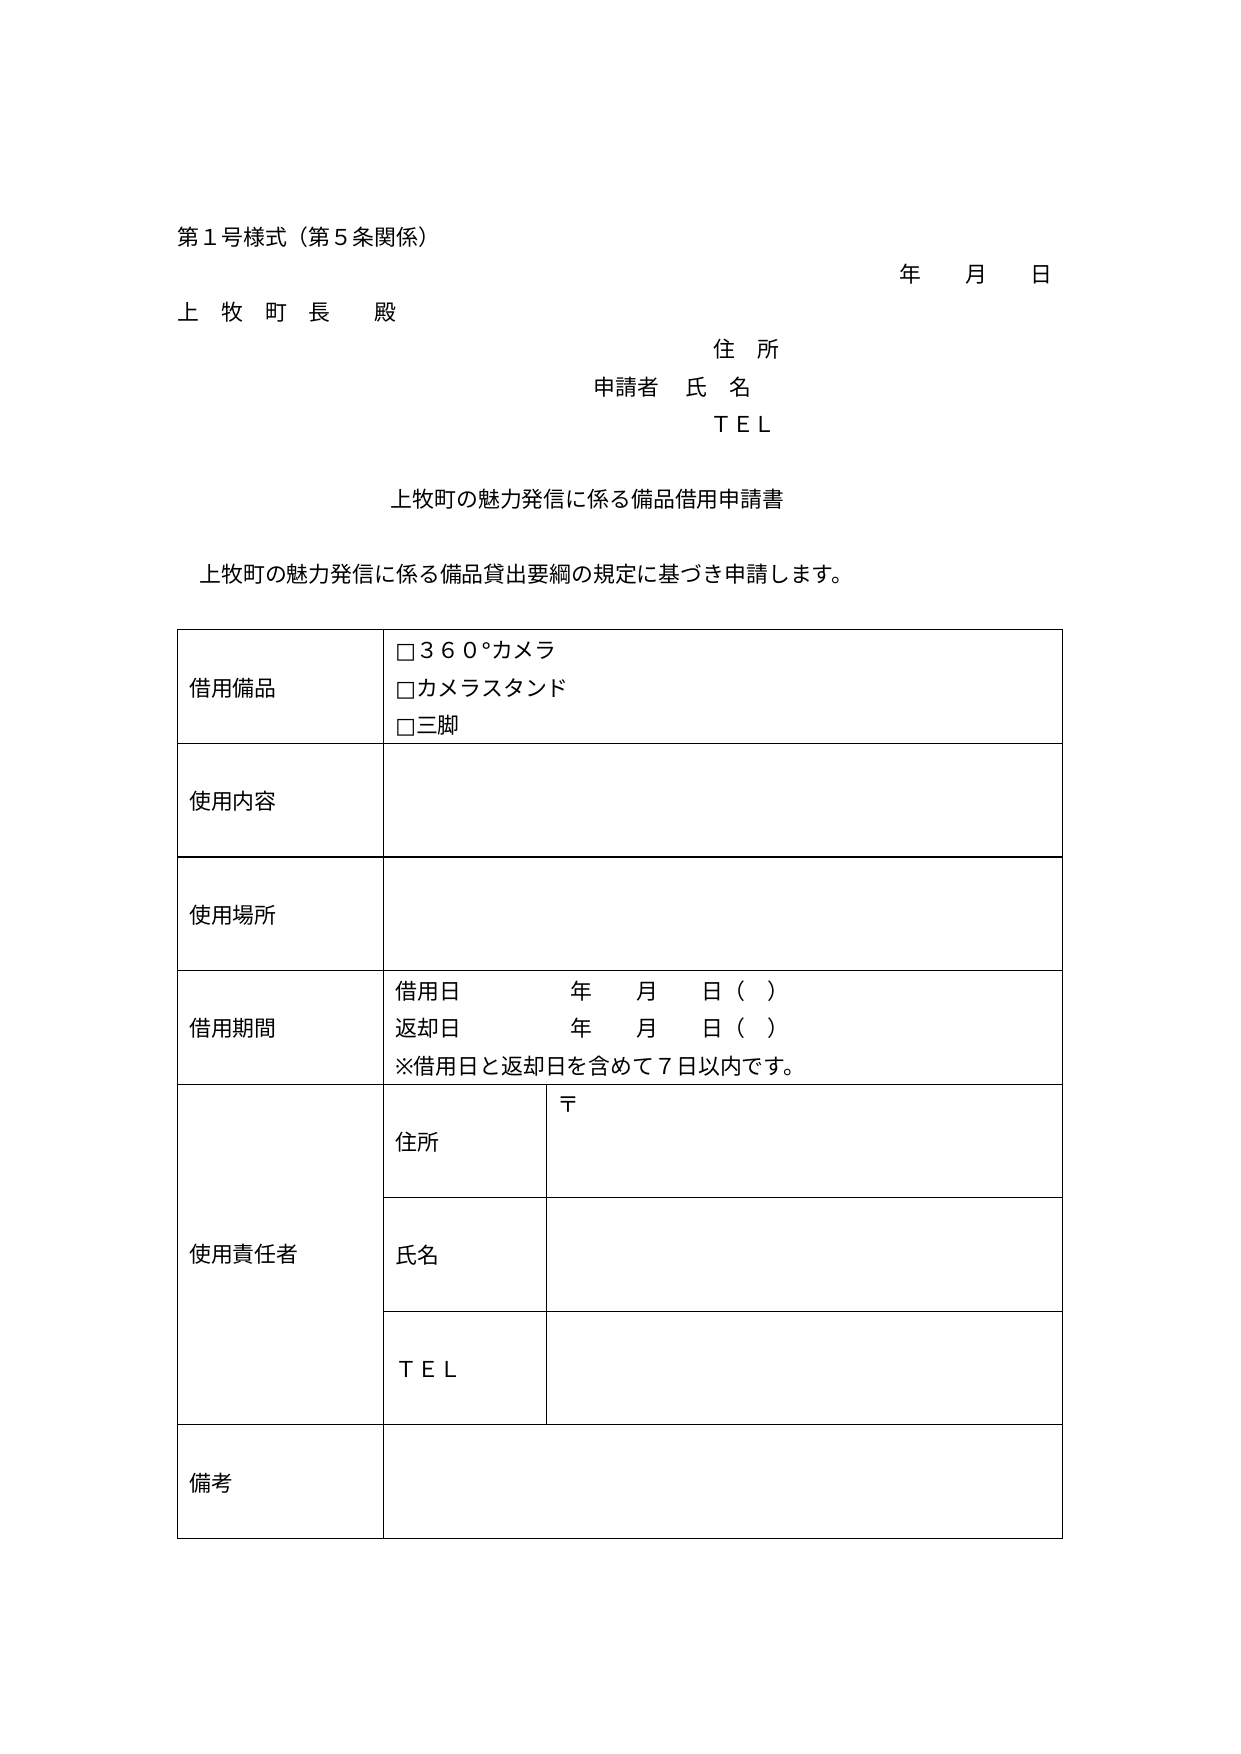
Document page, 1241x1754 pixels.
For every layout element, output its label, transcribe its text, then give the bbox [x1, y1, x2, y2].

text 住 所 [177, 329, 888, 367]
text 上 牧 町 長 殿 [177, 292, 1063, 329]
text 上牧町の魅力発信に係る備品借用申請書 [177, 479, 997, 517]
text 申請者 氏 名 [177, 367, 1063, 404]
table_header □３６０°カメラ □カメラスタンド □三脚 [384, 630, 1062, 743]
table_cell [547, 1312, 1062, 1424]
text 上牧町の魅力発信に係る備品貸出要綱の規定に基づき申請します。 [177, 554, 997, 592]
text 年 月 日 [177, 254, 1052, 292]
table_cell [384, 858, 1062, 970]
table_cell 氏名 [384, 1198, 546, 1311]
table_cell [384, 744, 1062, 856]
table_cell ＴＥＬ [384, 1312, 546, 1424]
table_cell 住所 [384, 1085, 546, 1197]
table_cell 使用場所 [178, 858, 383, 970]
table_cell 借用期間 [178, 971, 383, 1083]
table_cell 〒 [547, 1085, 1062, 1197]
text ＴＥＬ [177, 404, 910, 442]
table_cell [384, 1425, 1062, 1538]
table_cell [547, 1198, 1062, 1311]
table_cell 借用日 年 月 日（ ） 返却日 年 月 日（ ） ※借用日と返却日を含めて７日以内です。 [384, 971, 1062, 1083]
table_cell 使用内容 [178, 744, 383, 856]
table_header 借用備品 [178, 630, 383, 743]
table_cell 備考 [178, 1425, 383, 1538]
table_cell 使用責任者 [178, 1085, 383, 1424]
text 第１号様式（第５条関係） [177, 217, 1063, 254]
